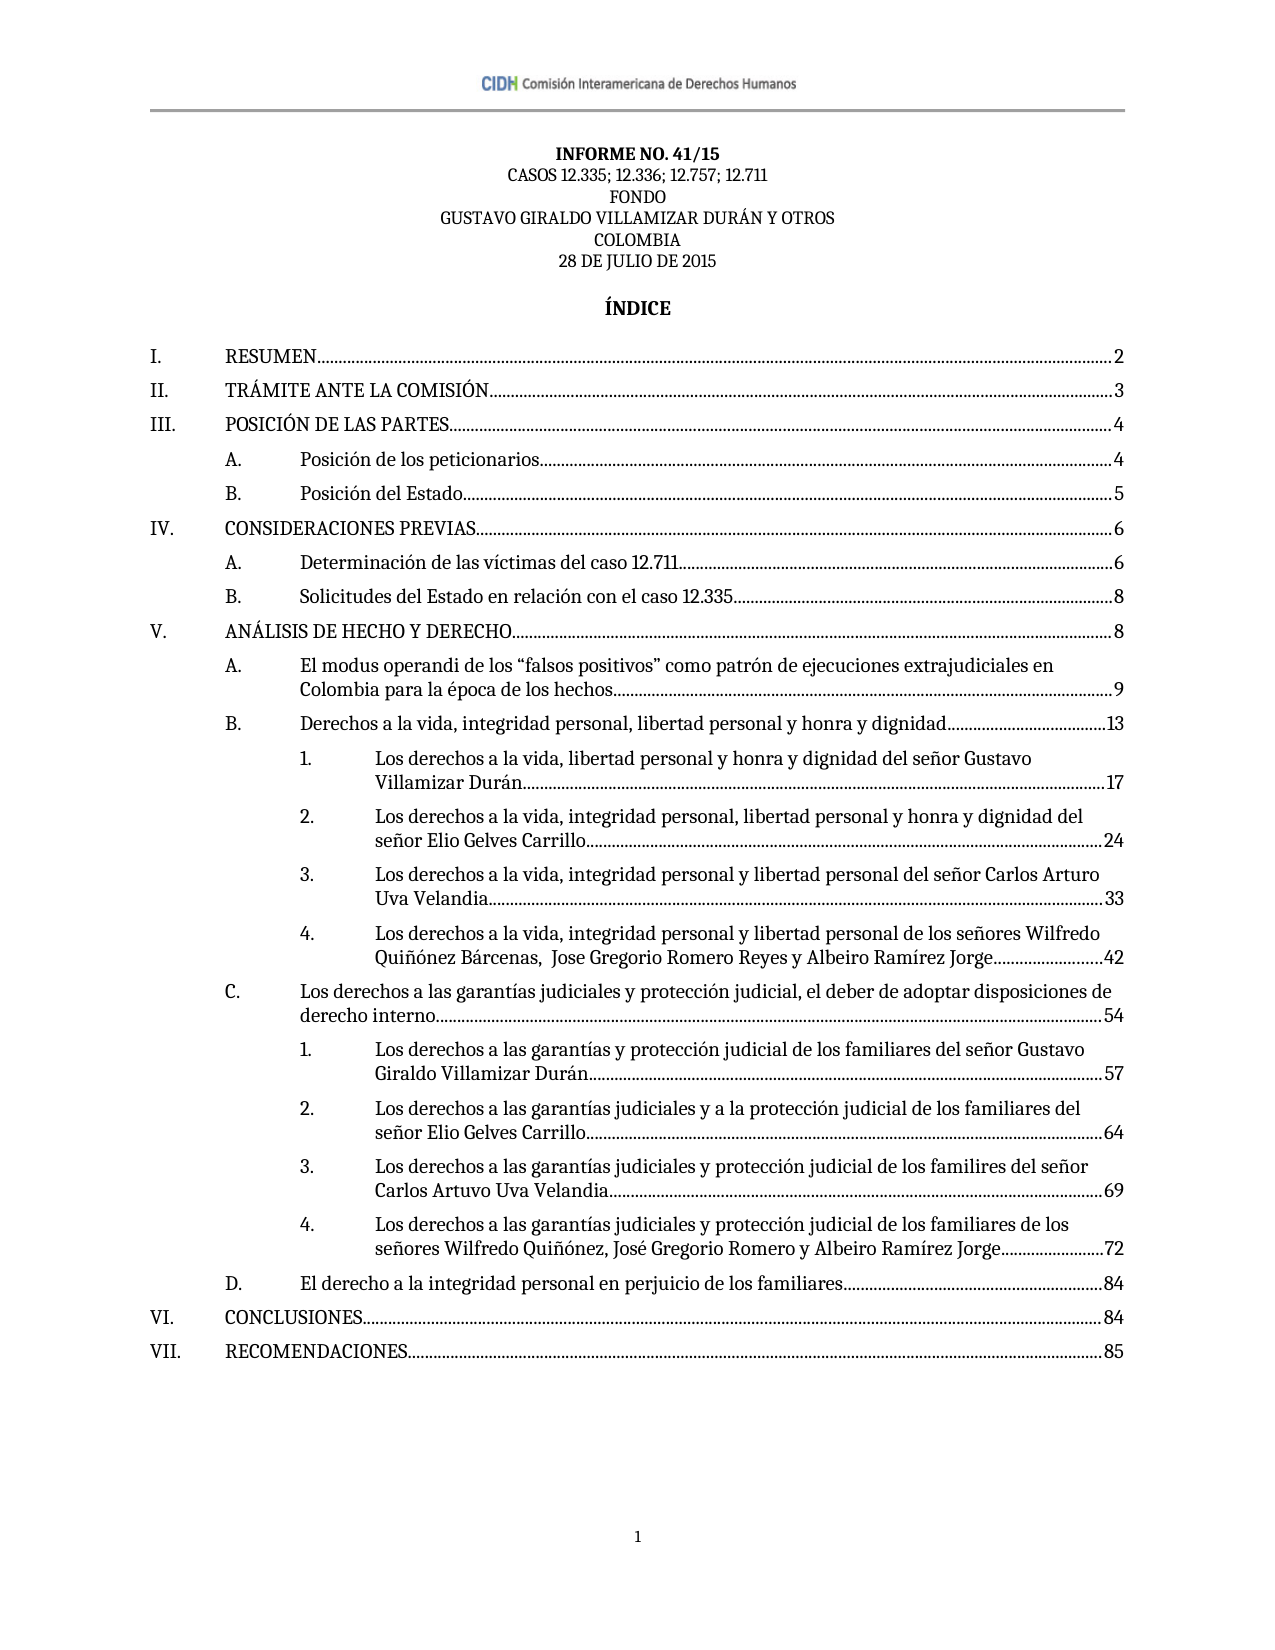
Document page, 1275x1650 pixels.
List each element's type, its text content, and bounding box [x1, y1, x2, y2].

text ÍNDICE [150, 296, 1125, 320]
text 2. Los derechos a la vida, integridad personal, libertad personal y honra y dignidad del señor Elio Gelves Carrillo 24 [300, 805, 1125, 853]
text A. Posición de los peticionarios 4 [225, 447, 1125, 471]
text D. El derecho a la integridad personal en perjuicio de los familiares 84 [225, 1271, 1125, 1295]
text B. Solicitudes del Estado en relación con el caso 12.335 8 [225, 585, 1125, 609]
text FONDO [150, 186, 1125, 208]
text VI. CONCLUSIONES 84 [150, 1306, 1125, 1330]
picture [476, 75, 799, 93]
text A. Determinación de las víctimas del caso 12.711 6 [225, 551, 1125, 574]
text B. Derechos a la vida, integridad personal, libertad personal y honra y dignidad 13 [225, 712, 1125, 736]
text GUSTAVO GIRALDO VILLAMIZAR DURÁN Y OTROS [150, 208, 1125, 229]
text IV. CONSIDERACIONES PREVIAS 6 [150, 516, 1125, 540]
text 28 DE JULIO DE 2015 [150, 251, 1125, 272]
text 1. Los derechos a las garantías y protección judicial de los familiares del señor Gustavo Giraldo Villamizar Durán 57 [300, 1038, 1125, 1086]
text III. POSICIÓN DE LAS PARTES 4 [150, 413, 1125, 437]
text 1. Los derechos a la vida, libertad personal y honra y dignidad del señor Gustavo Villamizar Durán 17 [300, 746, 1125, 794]
text INFORME NO. 41/15 [150, 143, 1125, 165]
text II. TRÁMITE ANTE LA COMISIÓN 3 [150, 379, 1125, 403]
text 2. Los derechos a las garantías judiciales y a la protección judicial de los familiares del señor Elio Gelves Carrillo 64 [300, 1096, 1125, 1144]
text B. Posición del Estado 5 [225, 482, 1125, 506]
text 3. Los derechos a la vida, integridad personal y libertad personal del señor Carlos Arturo Uva Velandia 33 [300, 863, 1125, 911]
text VII. RECOMENDACIONES 85 [150, 1340, 1125, 1364]
text A. El modus operandi de los “falsos positivos” como patrón de ejecuciones extrajudiciales en Colombia para la época de los hechos 9 [225, 654, 1125, 702]
text 3. Los derechos a las garantías judiciales y protección judicial de los familires del señor Carlos Artuvo Uva Velandia 69 [300, 1155, 1125, 1203]
text I. RESUMEN 2 [150, 344, 1125, 368]
text V. ANÁLISIS DE HECHO Y DERECHO 8 [150, 619, 1125, 643]
text CASOS 12.335; 12.336; 12.757; 12.711 [150, 165, 1125, 186]
text 4. Los derechos a las garantías judiciales y protección judicial de los familiares de los señores Wilfredo Quiñónez, José Gregorio Romero y Albeiro Ramírez Jorge 72 [300, 1213, 1125, 1261]
text C. Los derechos a las garantías judiciales y protección judicial, el deber de adoptar disposiciones de derecho interno. 54 [225, 980, 1125, 1028]
text COLOMBIA [150, 229, 1125, 251]
text 4. Los derechos a la vida, integridad personal y libertad personal de los señores Wilfredo Quiñónez Bárcenas, Jose Gregorio Romero Reyes y Albeiro Ramírez Jorge 42 [300, 921, 1125, 969]
